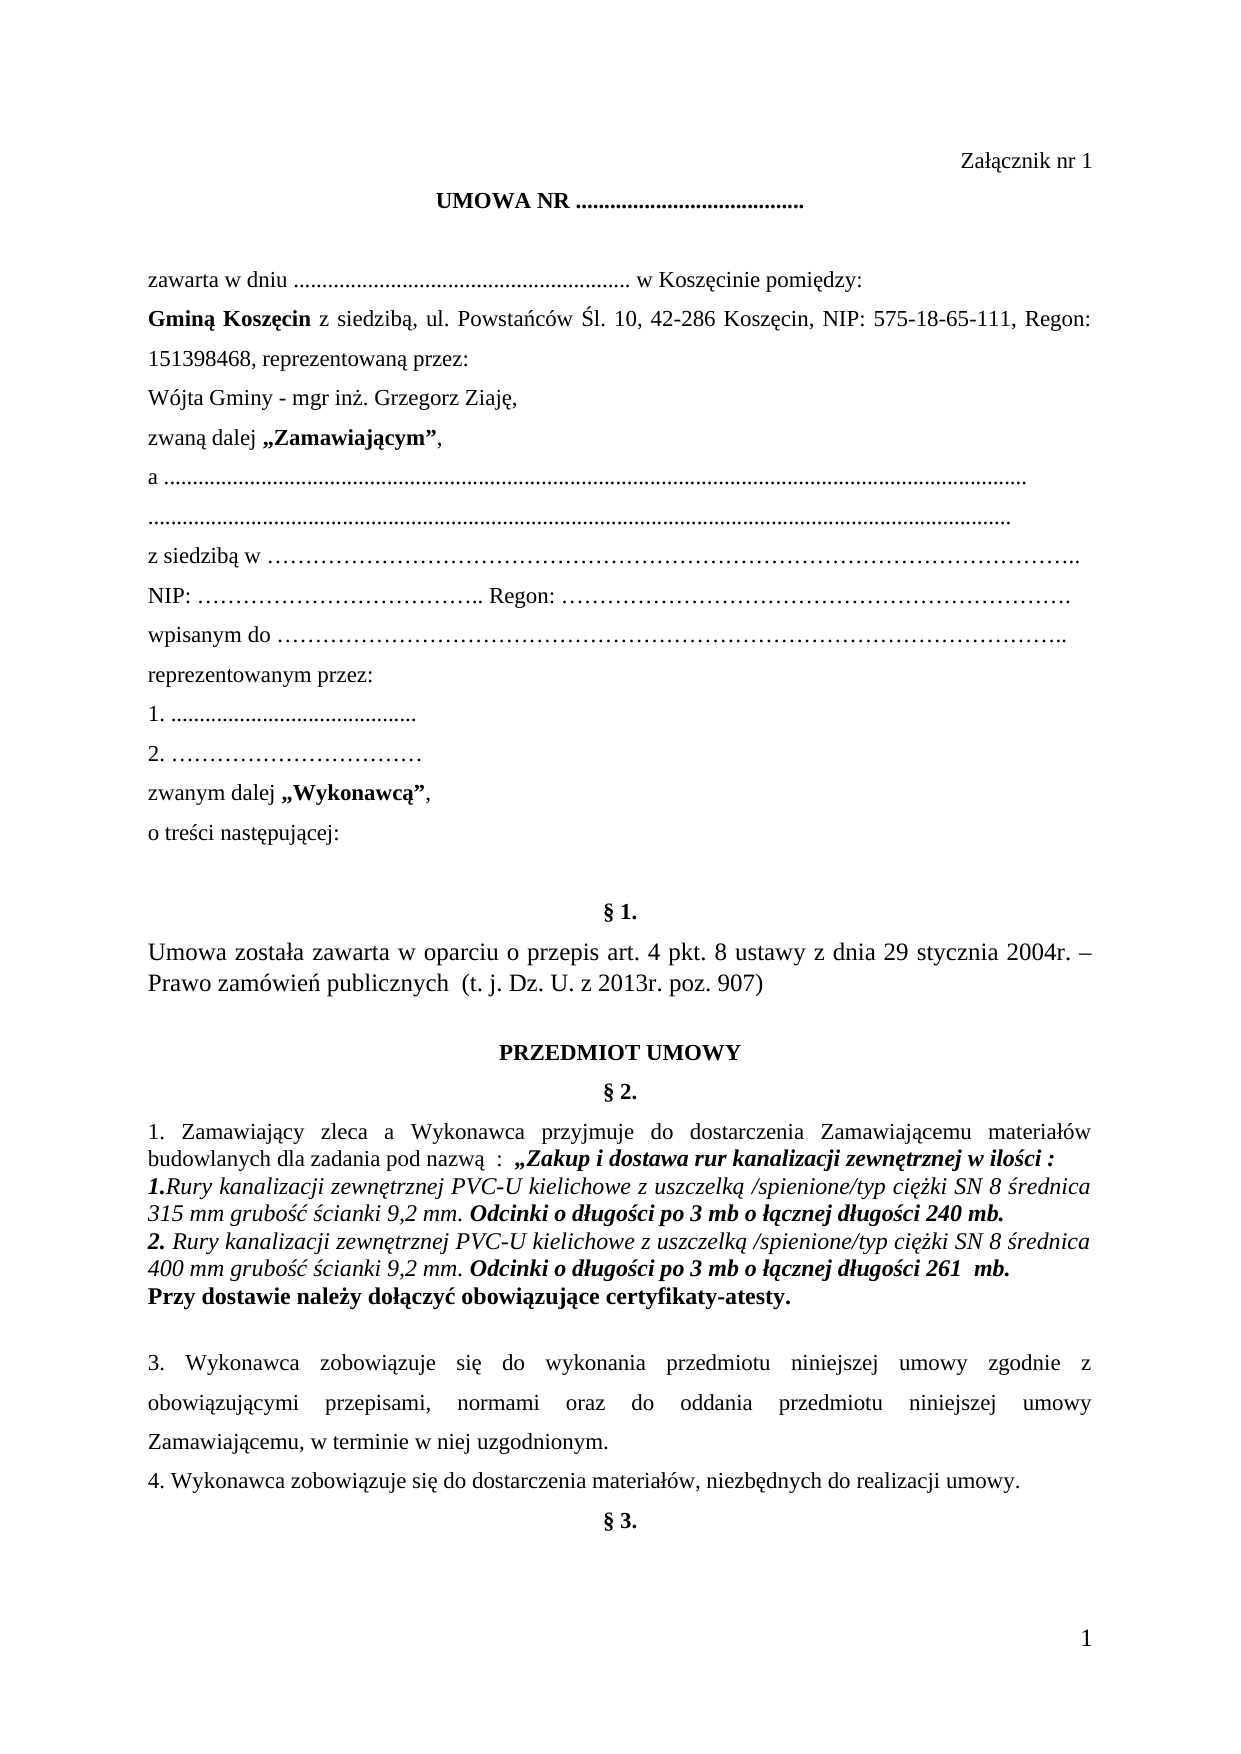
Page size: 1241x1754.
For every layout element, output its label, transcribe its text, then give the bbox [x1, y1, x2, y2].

text zawarta w dniu ........................................................... w Koszęcinie pomiędzy: [148, 266, 1093, 292]
text Gminą Koszęcin z siedzibą, ul. Powstańców Śl. 10, 42-286 Koszęcin, NIP: 575-18-65-111, Regon: 151398468, reprezentowaną przez: [148, 306, 1093, 371]
text Umowa została zawarta w oparciu o przepis art. 4 pkt. 8 ustawy z dnia 29 stycznia 2004r. – Prawo zamówień publicznych (t. j. Dz. U. z 2013r. poz. 907) [148, 937, 1093, 997]
text Wójta Gminy - mgr inż. Grzegorz Ziaję, [148, 384, 1093, 411]
text § 1. [148, 898, 1093, 924]
text zwanym dalej „Wykonawcą”, [148, 779, 1093, 806]
text wpisanym do ………………………………………………………………………………………….. [148, 621, 1093, 648]
text Załącznik nr 1 [148, 148, 1093, 174]
text § 2. [148, 1078, 1093, 1104]
text 1.Rury kanalizacji zewnętrznej PVC-U kielichowe z uszczelką /spienione/typ ciężki SN 8 średnica 315 mm grubość ścianki 9,2 mm. Odcinki o długości po 3 mb o łącznej długości 240 mb. [148, 1172, 1093, 1227]
text zwaną dalej „Zamawiającym”, [148, 424, 1093, 450]
text o treści następującej: [148, 819, 1093, 845]
text NIP: ……………………………….. Regon: …………………………………………………………. [148, 582, 1093, 608]
text a ....................................................................................................................................................... [148, 463, 1093, 490]
text z siedzibą w …………………………………………………………………………………………….. [148, 542, 1093, 569]
text 3. Wykonawca zobowiązuje się do wykonania przedmiotu niniejszej umowy zgodnie z obowiązującymi przepisami, normami oraz do oddania przedmiotu niniejszej umowy Zamawiającemu, w terminie w niej uzgodnionym. [148, 1349, 1093, 1454]
text 4. Wykonawca zobowiązuje się do dostarczenia materiałów, niezbędnych do realizacji umowy. [148, 1468, 1093, 1494]
text 1. ........................................... [148, 700, 1093, 727]
text 1. Zamawiający zleca a Wykonawca przyjmuje do dostarczenia Zamawiającemu materiałów budowlanych dla zadania pod nazwą : „Zakup i dostawa rur kanalizacji zewnętrznej w ilości : [148, 1118, 1093, 1172]
text 2. Rury kanalizacji zewnętrznej PVC-U kielichowe z uszczelką /spienione/typ ciężki SN 8 średnica 400 mm grubość ścianki 9,2 mm. Odcinki o długości po 3 mb o łącznej długości 261 mb. [148, 1227, 1093, 1282]
text PRZEDMIOT UMOWY [148, 1039, 1093, 1065]
text UMOWA NR ........................................ [148, 187, 1093, 213]
text § 3. [148, 1507, 1093, 1533]
text Przy dostawie należy dołączyć obowiązujące certyfikaty-atesty. [148, 1282, 1093, 1310]
text ....................................................................................................................................................... [148, 503, 1093, 529]
text reprezentowanym przez: [148, 661, 1093, 687]
text 2. …………………………… [148, 740, 1093, 766]
